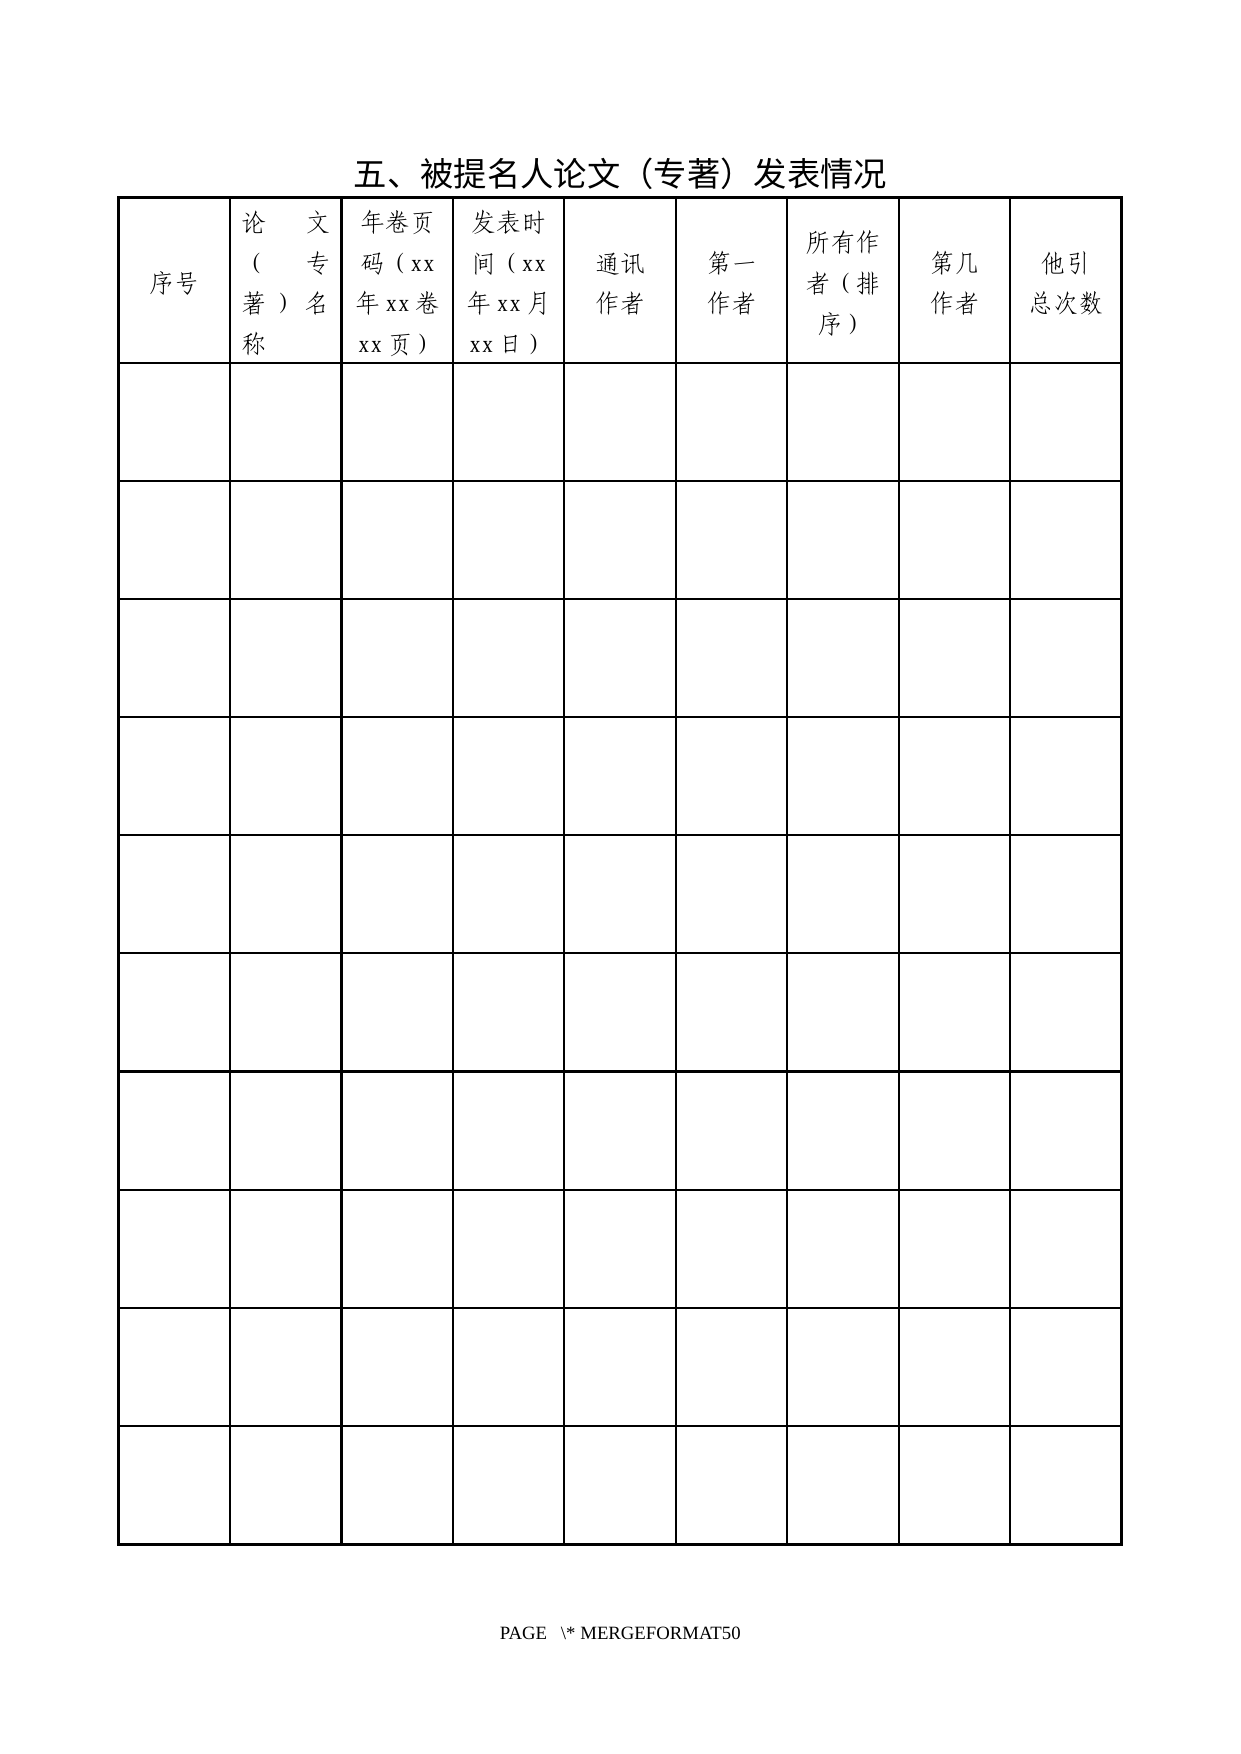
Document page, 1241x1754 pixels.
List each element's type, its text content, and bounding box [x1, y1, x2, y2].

table_header 序号 [120, 199, 229, 362]
table_cell [120, 1427, 229, 1543]
table_cell [1011, 718, 1120, 834]
table_cell [788, 954, 898, 1070]
table_cell [454, 836, 563, 952]
table_cell [231, 1309, 340, 1425]
table_cell [120, 954, 229, 1070]
table_cell [231, 954, 340, 1070]
table_cell [677, 482, 786, 598]
table_cell [454, 1191, 563, 1307]
table_cell [343, 1427, 452, 1543]
table_cell [788, 364, 898, 480]
table_cell [343, 600, 452, 716]
table_cell [900, 364, 1009, 480]
table_cell [677, 1191, 786, 1307]
table_cell [343, 836, 452, 952]
table_cell [788, 482, 898, 598]
table_cell [788, 600, 898, 716]
table_cell [788, 1191, 898, 1307]
table_cell [1011, 1427, 1120, 1543]
table_cell [677, 836, 786, 952]
table_cell [120, 1309, 229, 1425]
table_cell [1011, 600, 1120, 716]
table_cell [1011, 954, 1120, 1070]
table_cell [343, 954, 452, 1070]
table_cell [454, 600, 563, 716]
table_cell [1011, 1191, 1120, 1307]
table_cell [231, 600, 340, 716]
table_cell [565, 954, 675, 1070]
table_cell [1011, 364, 1120, 480]
table_cell [454, 718, 563, 834]
table_cell [565, 1191, 675, 1307]
table_cell [900, 718, 1009, 834]
table_cell [1011, 482, 1120, 598]
table_cell [231, 1191, 340, 1307]
table_cell [1011, 836, 1120, 952]
table_cell [454, 954, 563, 1070]
table_cell [900, 1427, 1009, 1543]
table_cell [454, 1309, 563, 1425]
table_cell [900, 1073, 1009, 1188]
table_cell [454, 364, 563, 480]
table_cell [231, 1073, 340, 1188]
table_cell [677, 954, 786, 1070]
table_cell [454, 1073, 563, 1188]
table_cell [565, 836, 675, 952]
table_cell [231, 364, 340, 480]
table_header 第一 作者 [677, 199, 786, 362]
table_cell [677, 600, 786, 716]
table_header 所有作者（排序） [788, 199, 898, 362]
table_cell [120, 1191, 229, 1307]
table_cell [1011, 1073, 1120, 1188]
table_cell [788, 1073, 898, 1188]
table_cell [120, 482, 229, 598]
table_cell [677, 364, 786, 480]
table_cell [788, 1309, 898, 1425]
table_cell [120, 364, 229, 480]
table_cell [231, 836, 340, 952]
table_cell [677, 718, 786, 834]
text 五、被提名人论文（专著）发表情况 [130, 148, 1110, 196]
table_cell [343, 1073, 452, 1188]
table_cell [565, 600, 675, 716]
table_cell [565, 1309, 675, 1425]
table_cell [565, 1427, 675, 1543]
table_cell [788, 718, 898, 834]
table_cell [788, 1427, 898, 1543]
table_header 年卷页码（xx年xx卷xx页） [343, 199, 452, 362]
table_cell [900, 1191, 1009, 1307]
table_cell [120, 600, 229, 716]
table_cell [120, 718, 229, 834]
table_header 通讯 作者 [565, 199, 675, 362]
table_header 发表时间（xx年xx月xx日） [454, 199, 563, 362]
table_cell [677, 1073, 786, 1188]
table_cell [900, 482, 1009, 598]
table_cell [677, 1309, 786, 1425]
table_cell [900, 954, 1009, 1070]
table_header 论文（专著）名称 [231, 199, 340, 362]
table_cell [788, 836, 898, 952]
table_cell [565, 718, 675, 834]
table_cell [900, 600, 1009, 716]
table_cell [1011, 1309, 1120, 1425]
table_cell [677, 1427, 786, 1543]
table_cell [120, 1073, 229, 1188]
table_cell [343, 1309, 452, 1425]
table_header 他引 总次数 [1011, 199, 1120, 362]
table_header 第几 作者 [900, 199, 1009, 362]
table_cell [231, 718, 340, 834]
table_cell [454, 1427, 563, 1543]
table_cell [343, 718, 452, 834]
table_cell [231, 1427, 340, 1543]
table_cell [120, 836, 229, 952]
table_cell [454, 482, 563, 598]
table_cell [565, 1073, 675, 1188]
table_cell [343, 364, 452, 480]
table_cell [231, 482, 340, 598]
table_cell [343, 482, 452, 598]
table_cell [343, 1191, 452, 1307]
table_cell [900, 836, 1009, 952]
table_cell [565, 482, 675, 598]
table_cell [900, 1309, 1009, 1425]
table_cell [565, 364, 675, 480]
